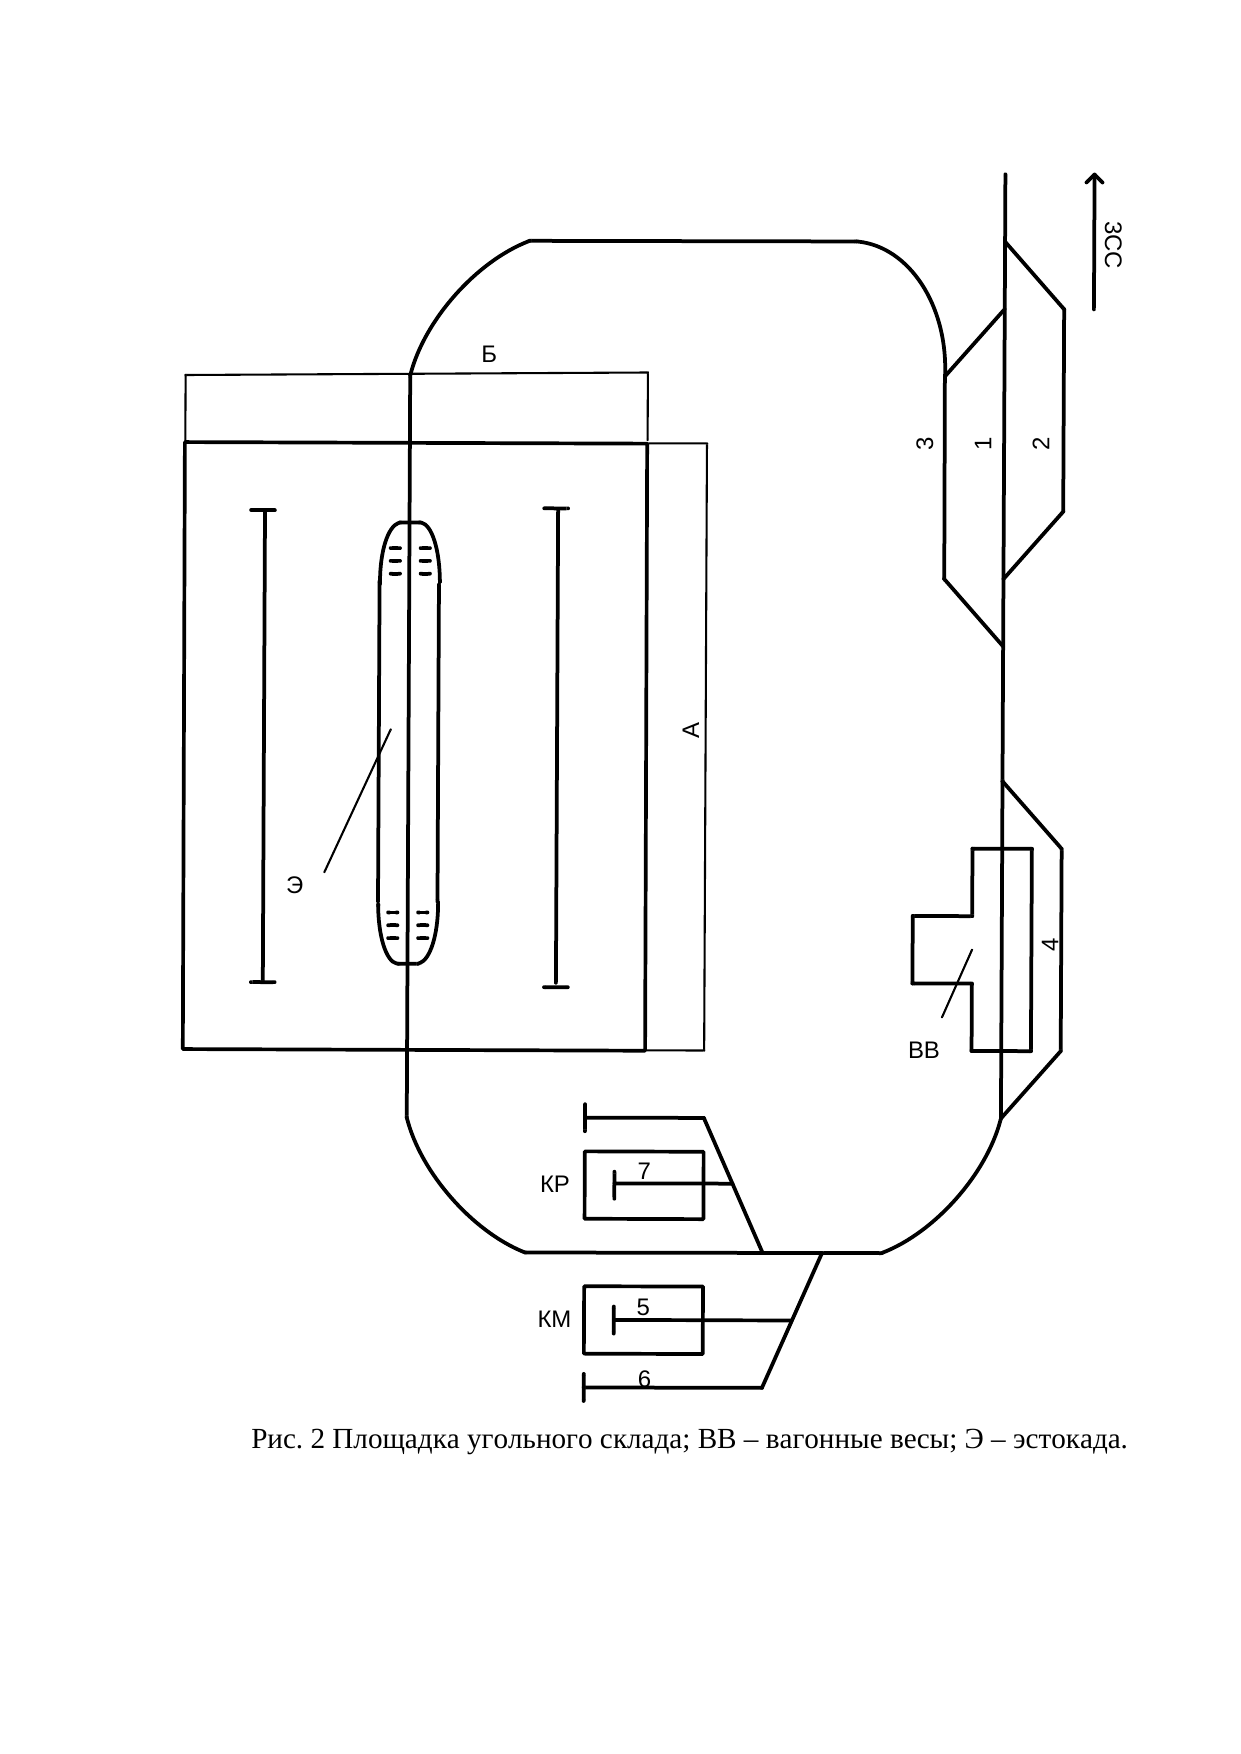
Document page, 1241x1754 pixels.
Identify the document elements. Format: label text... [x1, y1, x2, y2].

text Рис. 2 Площадка угольного склада; ВВ – вагонные весы; Э – эстокада. [177, 1421, 1152, 1454]
